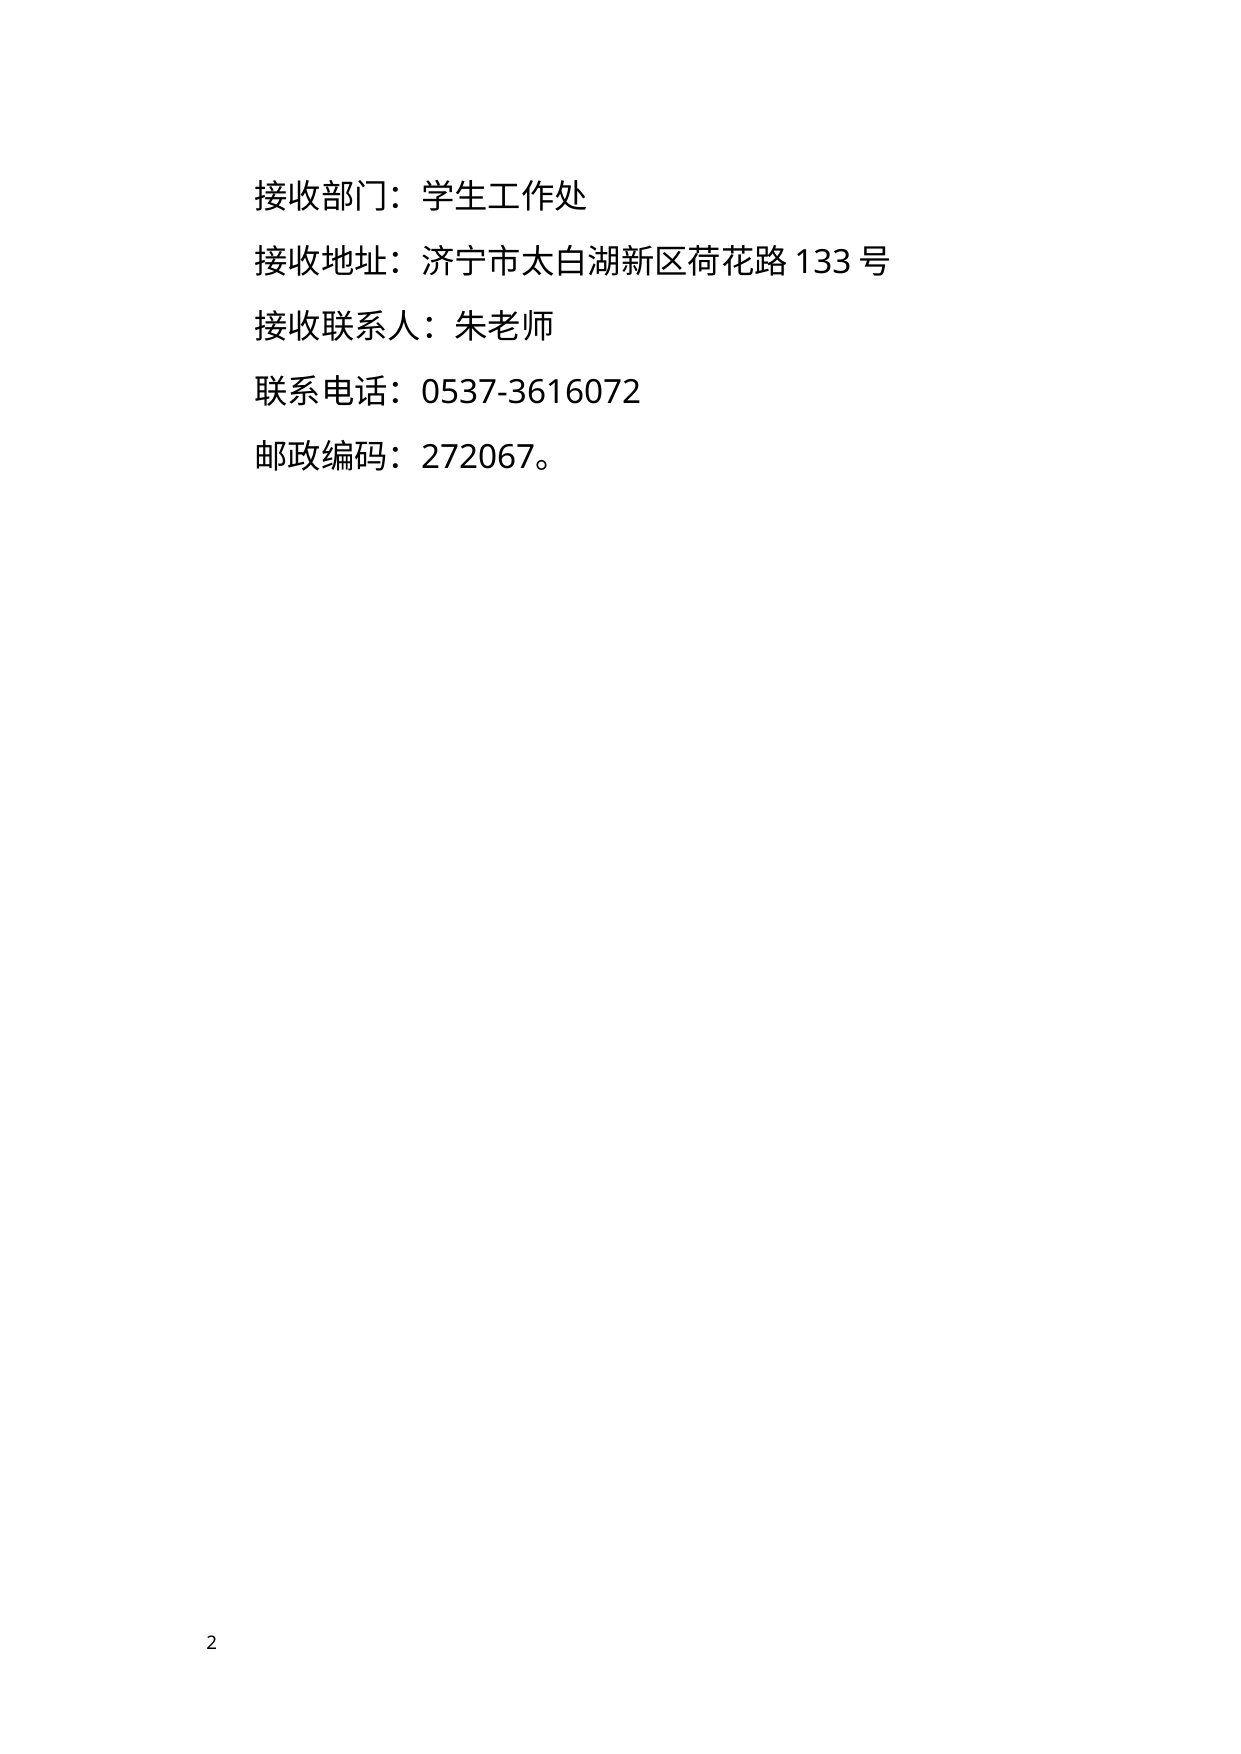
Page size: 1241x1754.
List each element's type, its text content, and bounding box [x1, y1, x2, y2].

text 接收联系人：朱老师 [187, 292, 1053, 357]
text 邮政编码：272067。 [187, 422, 1053, 487]
text 接收地址：济宁市太白湖新区荷花路133号 [187, 227, 1053, 292]
text 接收部门：学生工作处 [187, 162, 1053, 227]
text 联系电话：0537-3616072 [187, 357, 1053, 422]
